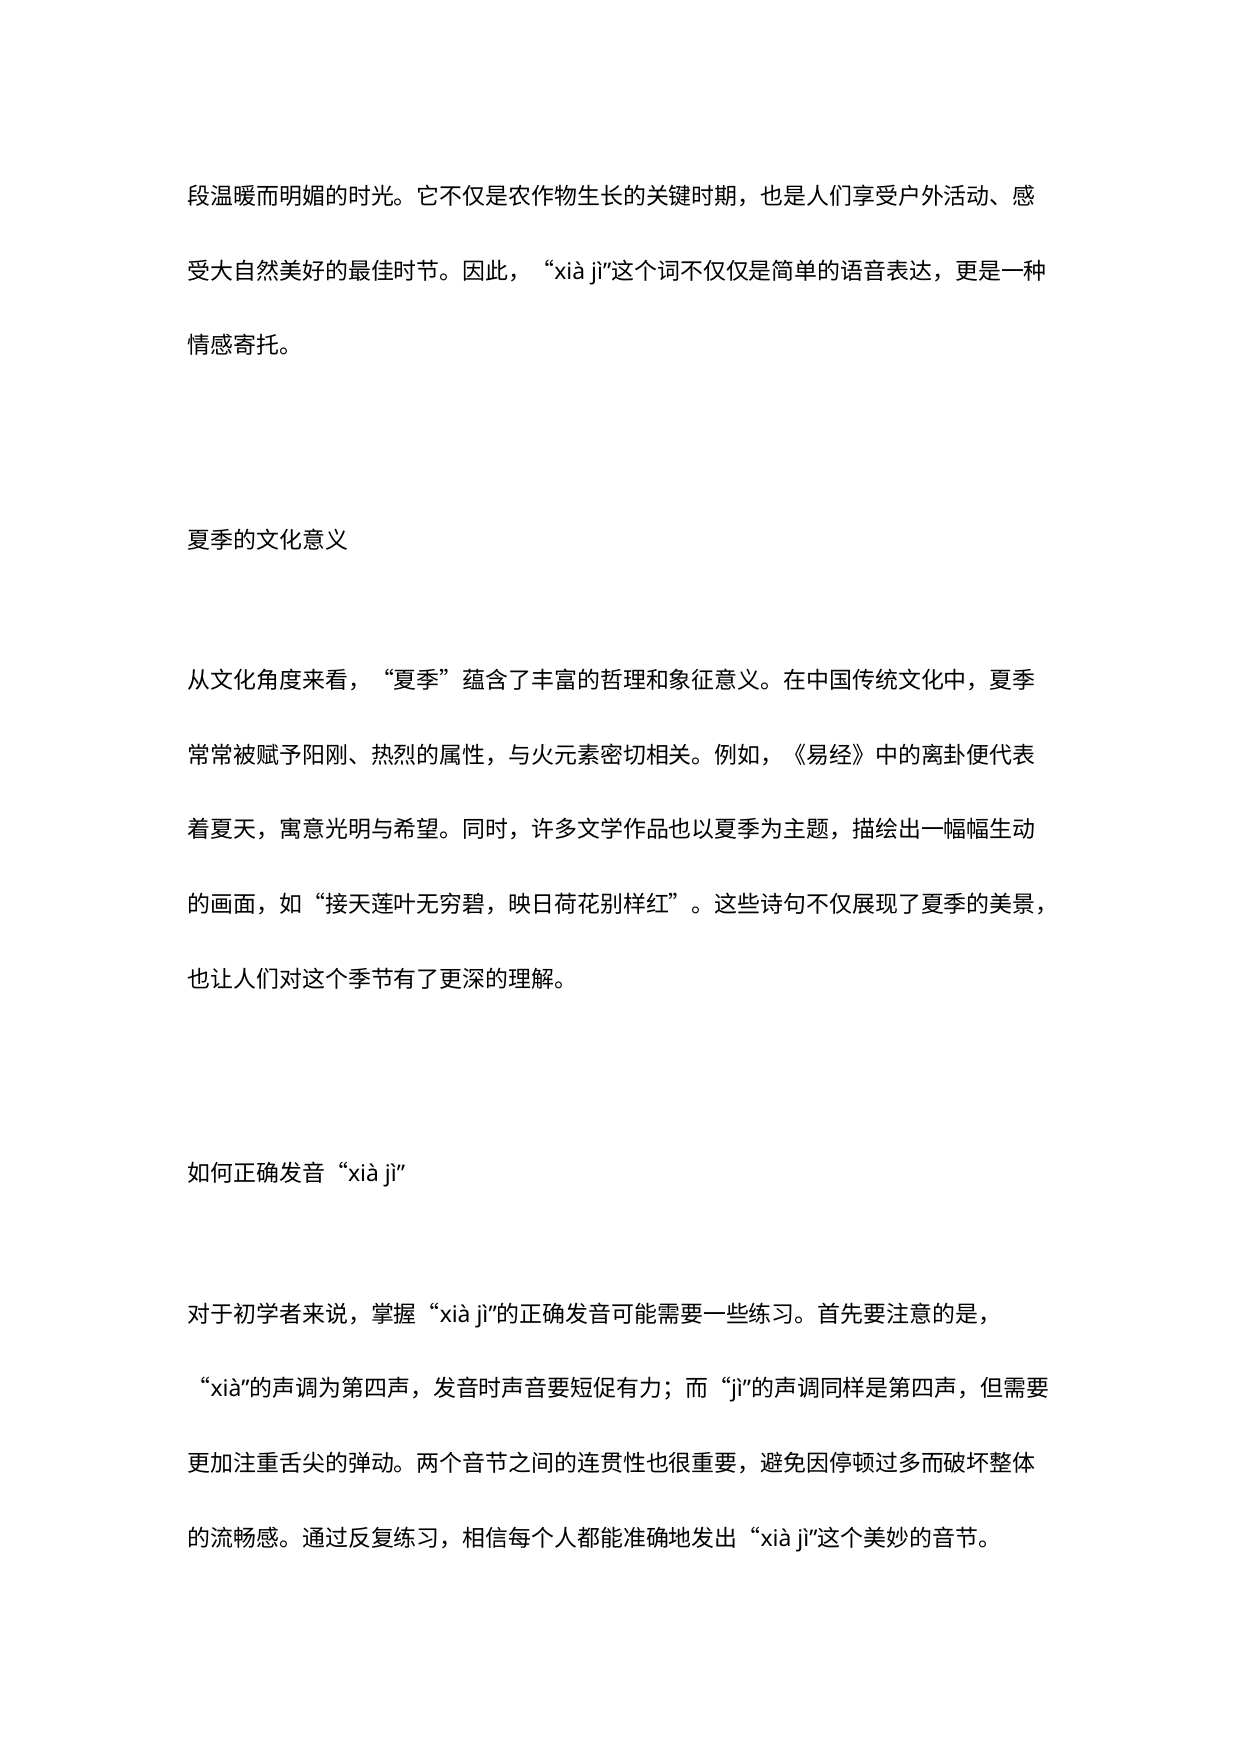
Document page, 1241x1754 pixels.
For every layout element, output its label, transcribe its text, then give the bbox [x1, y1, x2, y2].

text 如何正确发音“xià jì” [187, 1139, 1053, 1204]
text 对于初学者来说，掌握“xià jì”的正确发音可能需要一些练习。首先要注意的是，“xià”的声调为第四声，发音时声音要短促有力；而“jì”的声调同样是第四声，但需要更加注重舌尖的弹动。两个音节之间的连贯性也很重要，避免因停顿过多而破坏整体的流畅感。通过反复练习，相信每个人都能准确地发出“xià jì”这个美妙的音节。 [187, 1279, 1053, 1569]
text 从文化角度来看，“夏季”蕴含了丰富的哲理和象征意义。在中国传统文化中，夏季常常被赋予阳刚、热烈的属性，与火元素密切相关。例如，《易经》中的离卦便代表着夏天，寓意光明与希望。同时，许多文学作品也以夏季为主题，描绘出一幅幅生动的画面，如“接天莲叶无穷碧，映日荷花别样红”。这些诗句不仅展现了夏季的美景，也让人们对这个季节有了更深的理解。 [187, 646, 1053, 1010]
text 夏季的文化意义 [187, 506, 1053, 571]
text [187, 162, 1053, 376]
